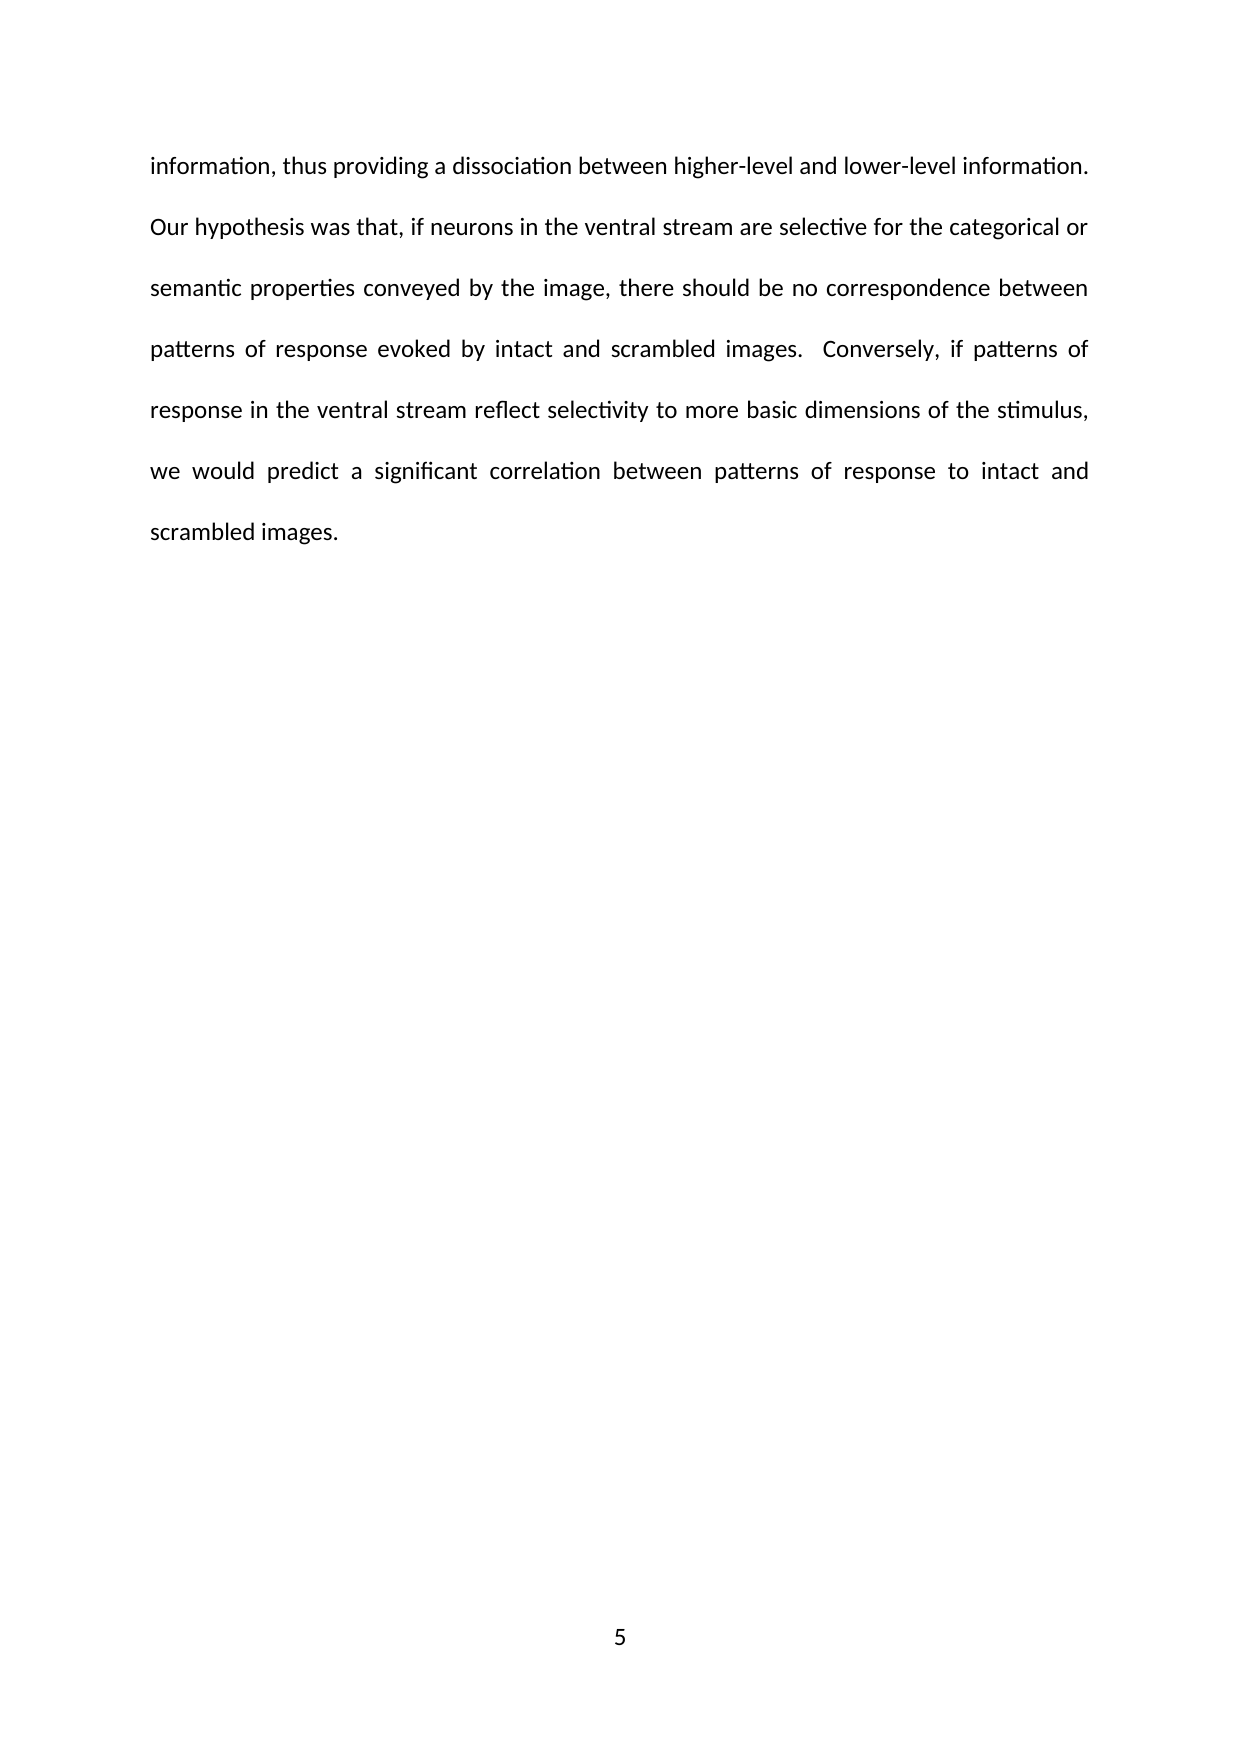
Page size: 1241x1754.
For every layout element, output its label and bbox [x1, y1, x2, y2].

text [150, 150, 1090, 547]
